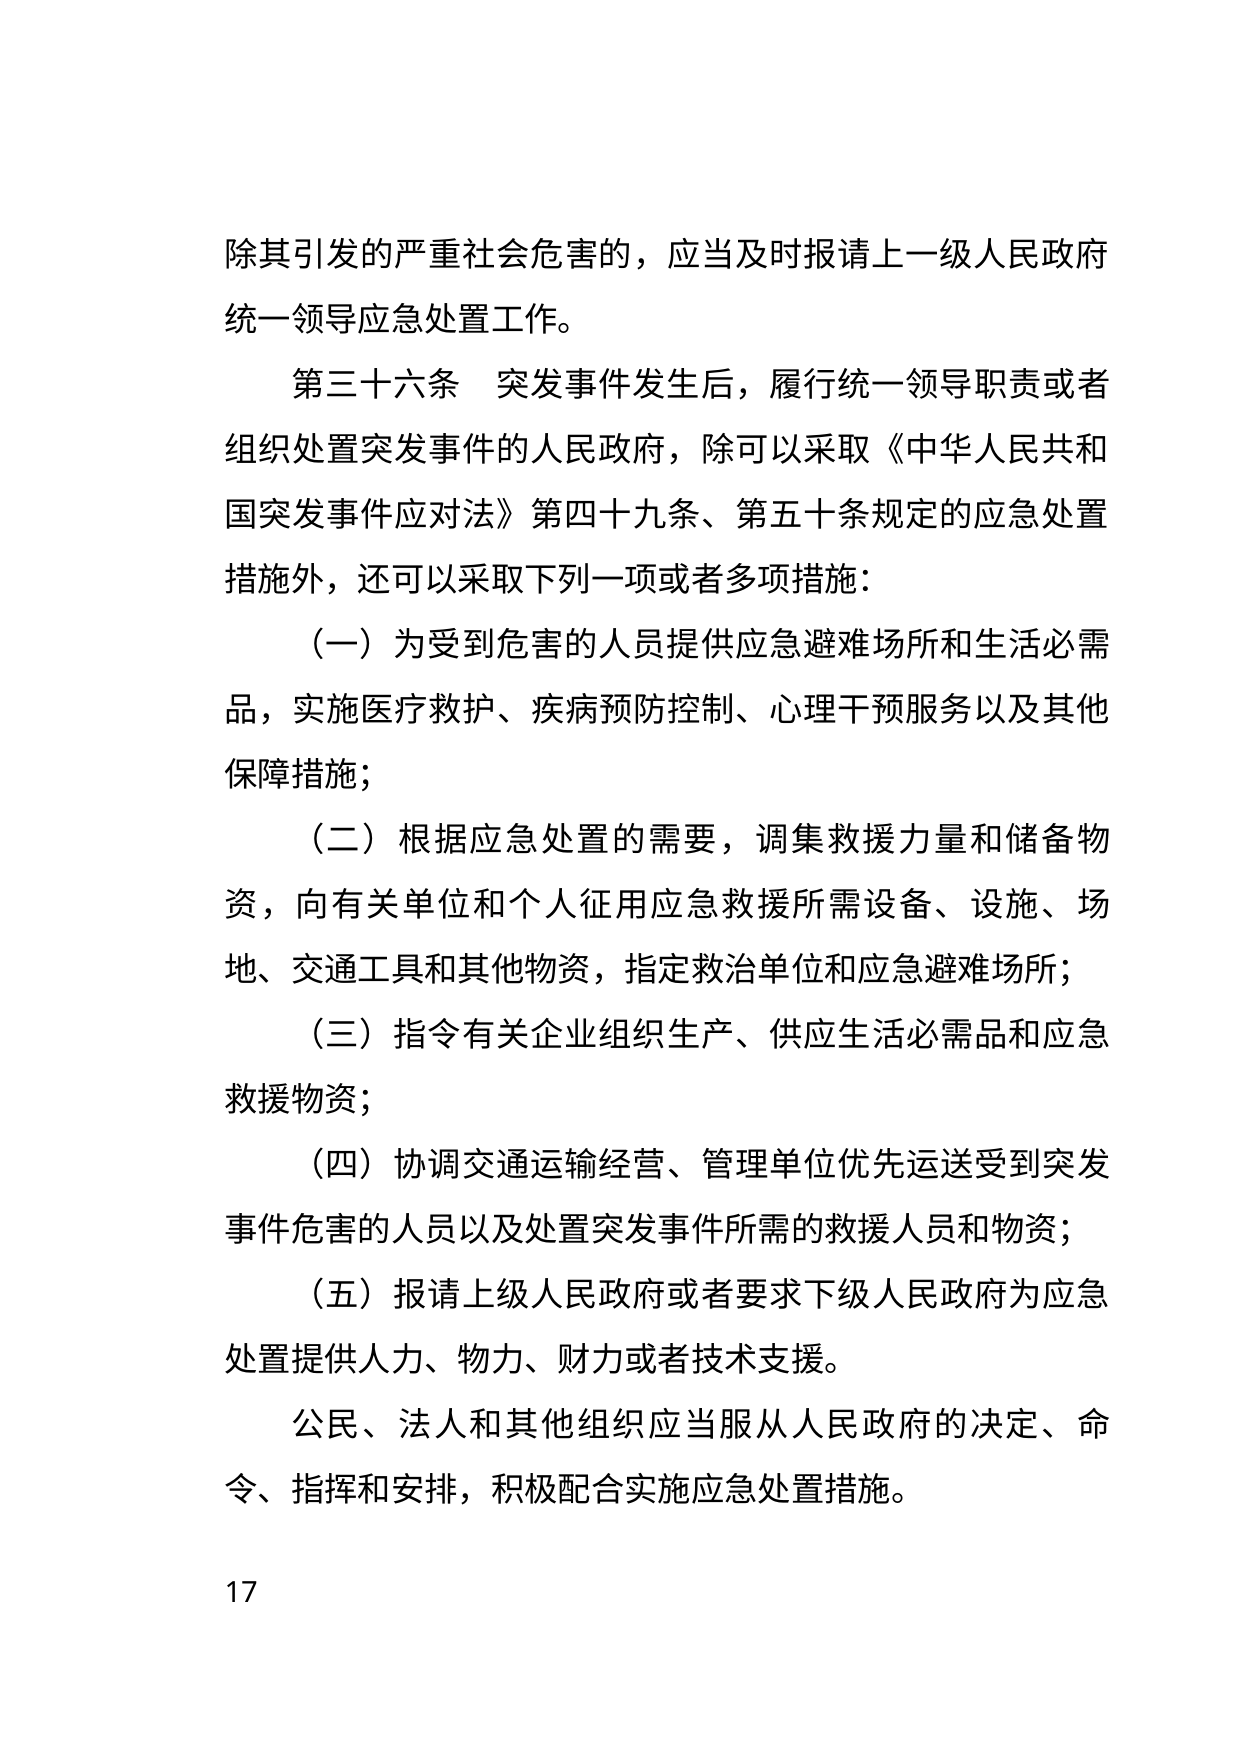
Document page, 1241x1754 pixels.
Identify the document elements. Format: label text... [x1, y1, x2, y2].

text 公民、法人和其他组织应当服从人民政府的决定、命令、指挥和安排，积极配合实施应急处置措施。 [224, 1389, 1110, 1519]
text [224, 219, 1110, 349]
text （一）为受到危害的人员提供应急避难场所和生活必需品，实施医疗救护、疾病预防控制、心理干预服务以及其他保障措施； [224, 609, 1110, 804]
text （三）指令有关企业组织生产、供应生活必需品和应急救援物资； [224, 999, 1110, 1129]
text （五）报请上级人民政府或者要求下级人民政府为应急处置提供人力、物力、财力或者技术支援。 [224, 1259, 1110, 1389]
text 第三十六条 突发事件发生后，履行统一领导职责或者组织处置突发事件的人民政府，除可以采取《中华人民共和国突发事件应对法》第四十九条、第五十条规定的应急处置措施外，还可以采取下列一项或者多项措施： [224, 349, 1110, 609]
text （二）根据应急处置的需要，调集救援力量和储备物资，向有关单位和个人征用应急救援所需设备、设施、场地、交通工具和其他物资，指定救治单位和应急避难场所； [224, 804, 1110, 999]
text （四）协调交通运输经营、管理单位优先运送受到突发事件危害的人员以及处置突发事件所需的救援人员和物资； [224, 1129, 1110, 1259]
